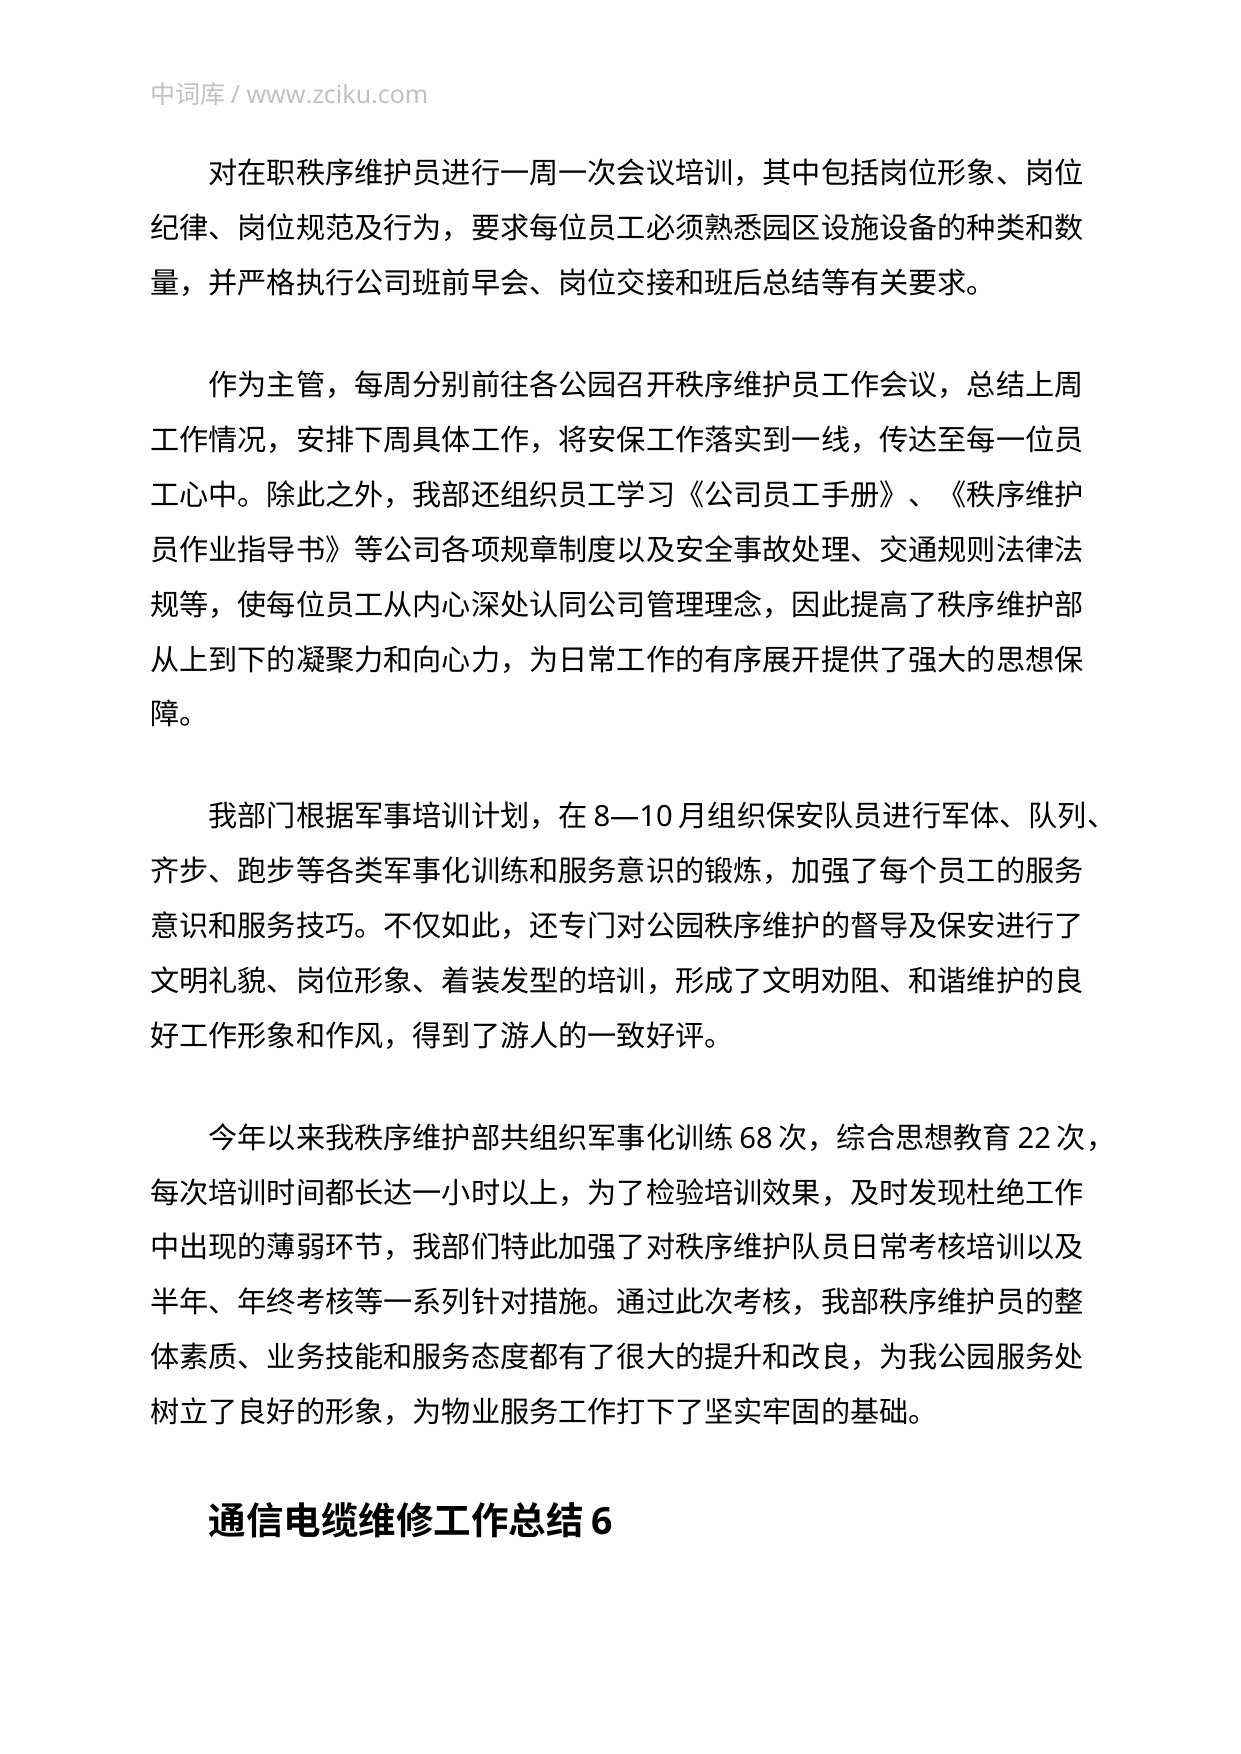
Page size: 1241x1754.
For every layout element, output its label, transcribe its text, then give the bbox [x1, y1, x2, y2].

text 我部门根据军事培训计划，在8—10月组织保安队员进行军体、队列、齐步、跑步等各类军事化训练和服务意识的锻炼，加强了每个员工的服务意识和服务技巧。不仅如此，还专门对公园秩序维护的督导及保安进行了文明礼貌、岗位形象、着装发型的培训，形成了文明劝阻、和谐维护的良好工作形象和作风，得到了游人的一致好评。 [150, 793, 1090, 1055]
text 对在职秩序维护员进行一周一次会议培训，其中包括岗位形象、岗位纪律、岗位规范及行为，要求每位员工必须熟悉园区设施设备的种类和数量，并严格执行公司班前早会、岗位交接和班后总结等有关要求。 [150, 150, 1090, 302]
text 今年以来我秩序维护部共组织军事化训练68次，综合思想教育22次，每次培训时间都长达一小时以上，为了检验培训效果，及时发现杜绝工作中出现的薄弱环节，我部们特此加强了对秩序维护队员日常考核培训以及半年、年终考核等一系列针对措施。通过此次考核，我部秩序维护员的整体素质、业务技能和服务态度都有了很大的提升和改良，为我公园服务处树立了良好的形象，为物业服务工作打下了坚实牢固的基础。 [150, 1114, 1090, 1431]
text 通信电缆维修工作总结6 [150, 1491, 1090, 1545]
text 作为主管，每周分别前往各公园召开秩序维护员工作会议，总结上周工作情况，安排下周具体工作，将安保工作落实到一线，传达至每一位员工心中。除此之外，我部还组织员工学习《公司员工手册》、《秩序维护员作业指导书》等公司各项规章制度以及安全事故处理、交通规则法律法规等，使每位员工从内心深处认同公司管理理念，因此提高了秩序维护部从上到下的凝聚力和向心力，为日常工作的有序展开提供了强大的思想保障。 [150, 362, 1090, 733]
